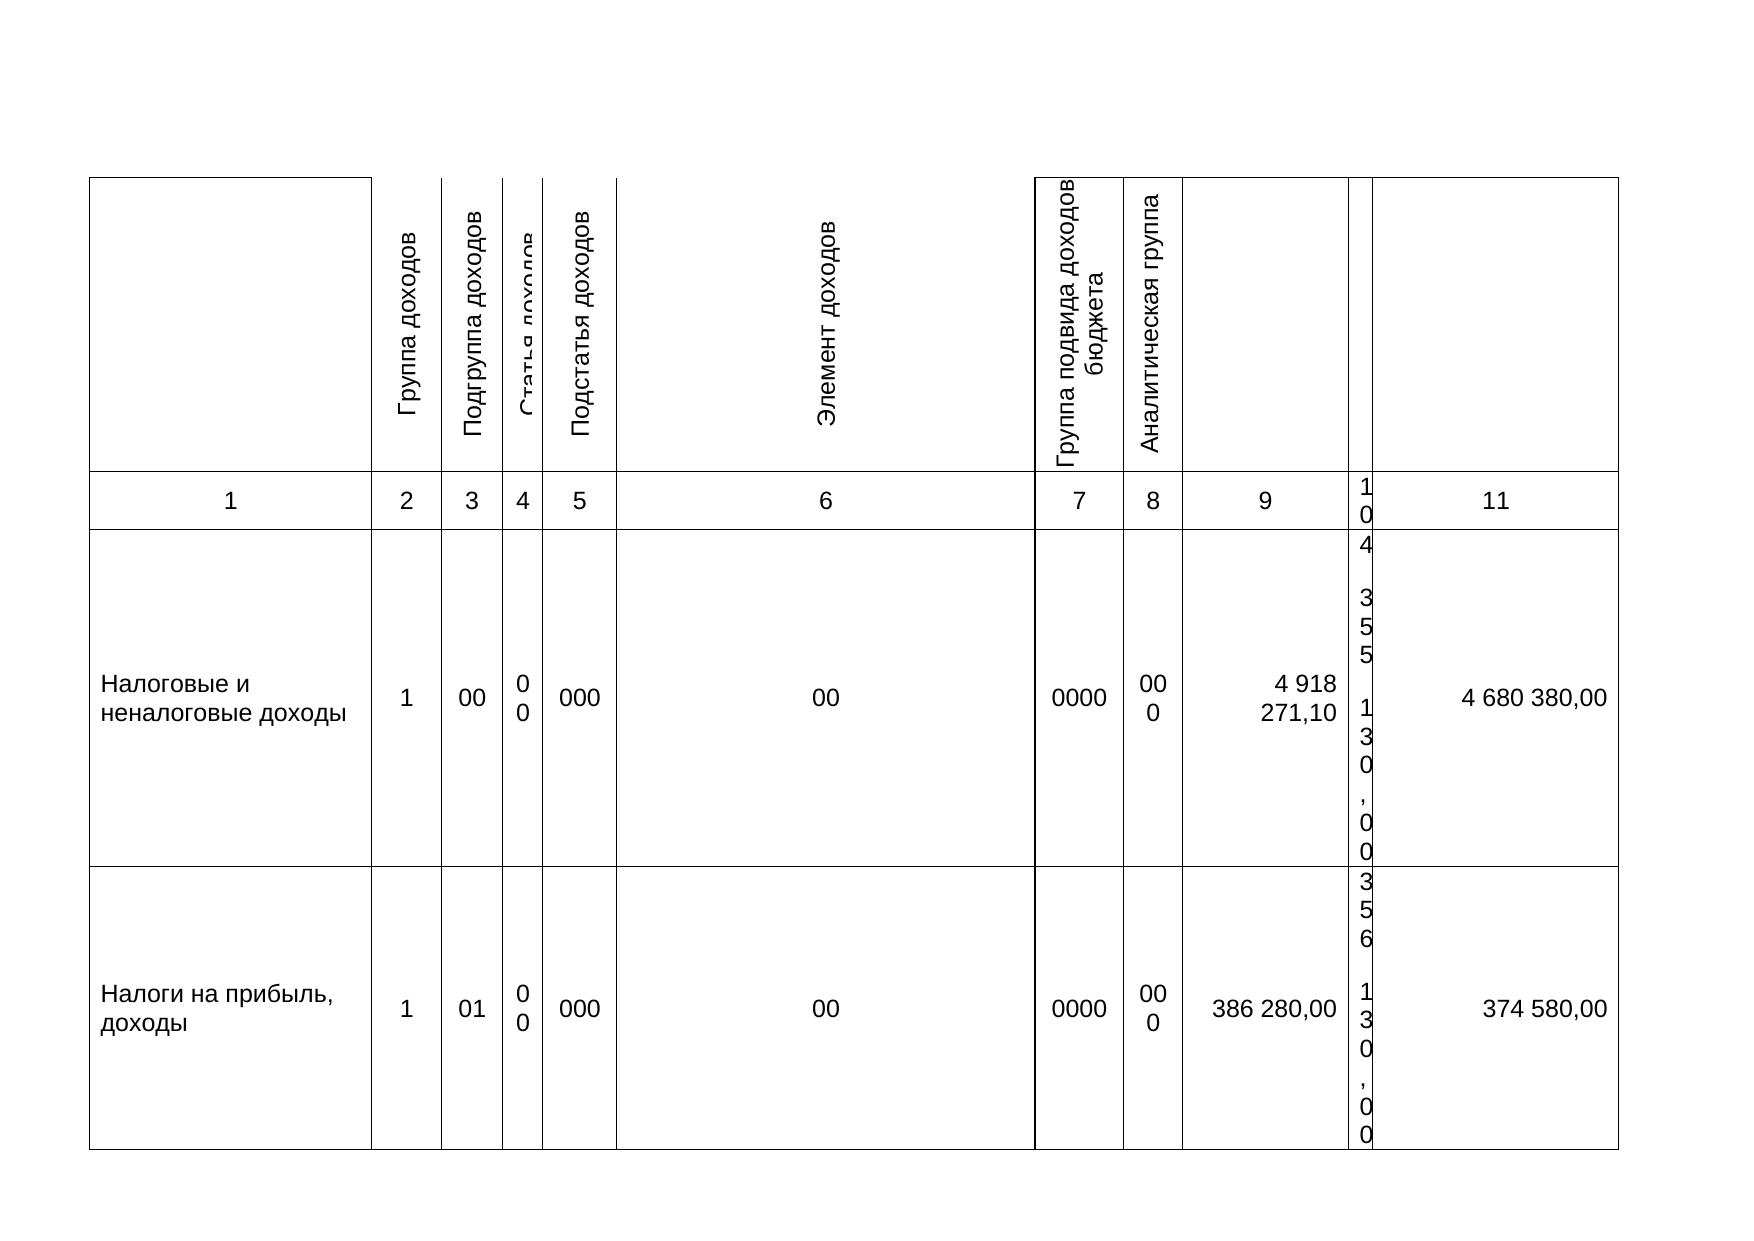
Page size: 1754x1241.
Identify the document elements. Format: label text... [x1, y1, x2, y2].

table_cell [1183, 178, 1348, 471]
table_cell Аналитическая группа подвида доходов бюджета [1124, 178, 1182, 471]
table_cell 00 [617, 530, 1034, 866]
table_cell 1 [372, 530, 441, 866]
table_cell Налоги на прибыль, доходы [90, 867, 371, 1149]
table_cell 0000 [1036, 867, 1123, 1149]
table_cell 00 [442, 530, 502, 866]
table_cell 000 [543, 867, 616, 1149]
table_cell 4 355 130,00 [1349, 530, 1372, 866]
table_cell 0000 [1036, 530, 1123, 866]
table_cell 4 680 380,00 [1373, 530, 1618, 866]
table_cell 1 [372, 867, 441, 1149]
table_cell 356 130,00 [1349, 867, 1372, 1149]
table_cell Группа доходов [372, 177, 441, 471]
table_cell Элемент доходов [617, 177, 1034, 471]
table_cell 10 [1349, 472, 1372, 529]
table_cell 1 [90, 472, 371, 529]
table_cell 000 [1124, 867, 1182, 1149]
table_cell Налоговые и неналоговые доходы [90, 530, 371, 866]
table_cell 000 [1124, 530, 1182, 866]
table_cell Подгруппа доходов [441, 177, 503, 471]
table_cell 9 [1183, 472, 1348, 529]
table_cell 2 [372, 472, 441, 529]
table_cell 00 [503, 867, 542, 1149]
table_cell [1373, 178, 1618, 471]
table_cell 7 [1036, 472, 1123, 529]
table_cell Группа подвида доходов бюджета [1036, 178, 1123, 471]
table_cell 6 [617, 472, 1034, 529]
table_cell [1349, 178, 1372, 471]
table_cell 00 [617, 867, 1034, 1149]
table_cell Статья доходов [503, 177, 543, 471]
table_cell 11 [1373, 472, 1618, 529]
table_cell 374 580,00 [1373, 867, 1618, 1149]
table_cell Подстатья доходов [543, 177, 617, 471]
table_cell 4 [503, 472, 542, 529]
table_cell 000 [543, 530, 616, 866]
table_cell 01 [442, 867, 502, 1149]
table_cell 3 [442, 472, 502, 529]
table_cell 5 [543, 472, 616, 529]
table_cell 8 [1124, 472, 1182, 529]
table_cell 4 918 271,10 [1183, 530, 1348, 866]
table_cell 00 [503, 530, 542, 866]
table_cell 386 280,00 [1183, 867, 1348, 1149]
